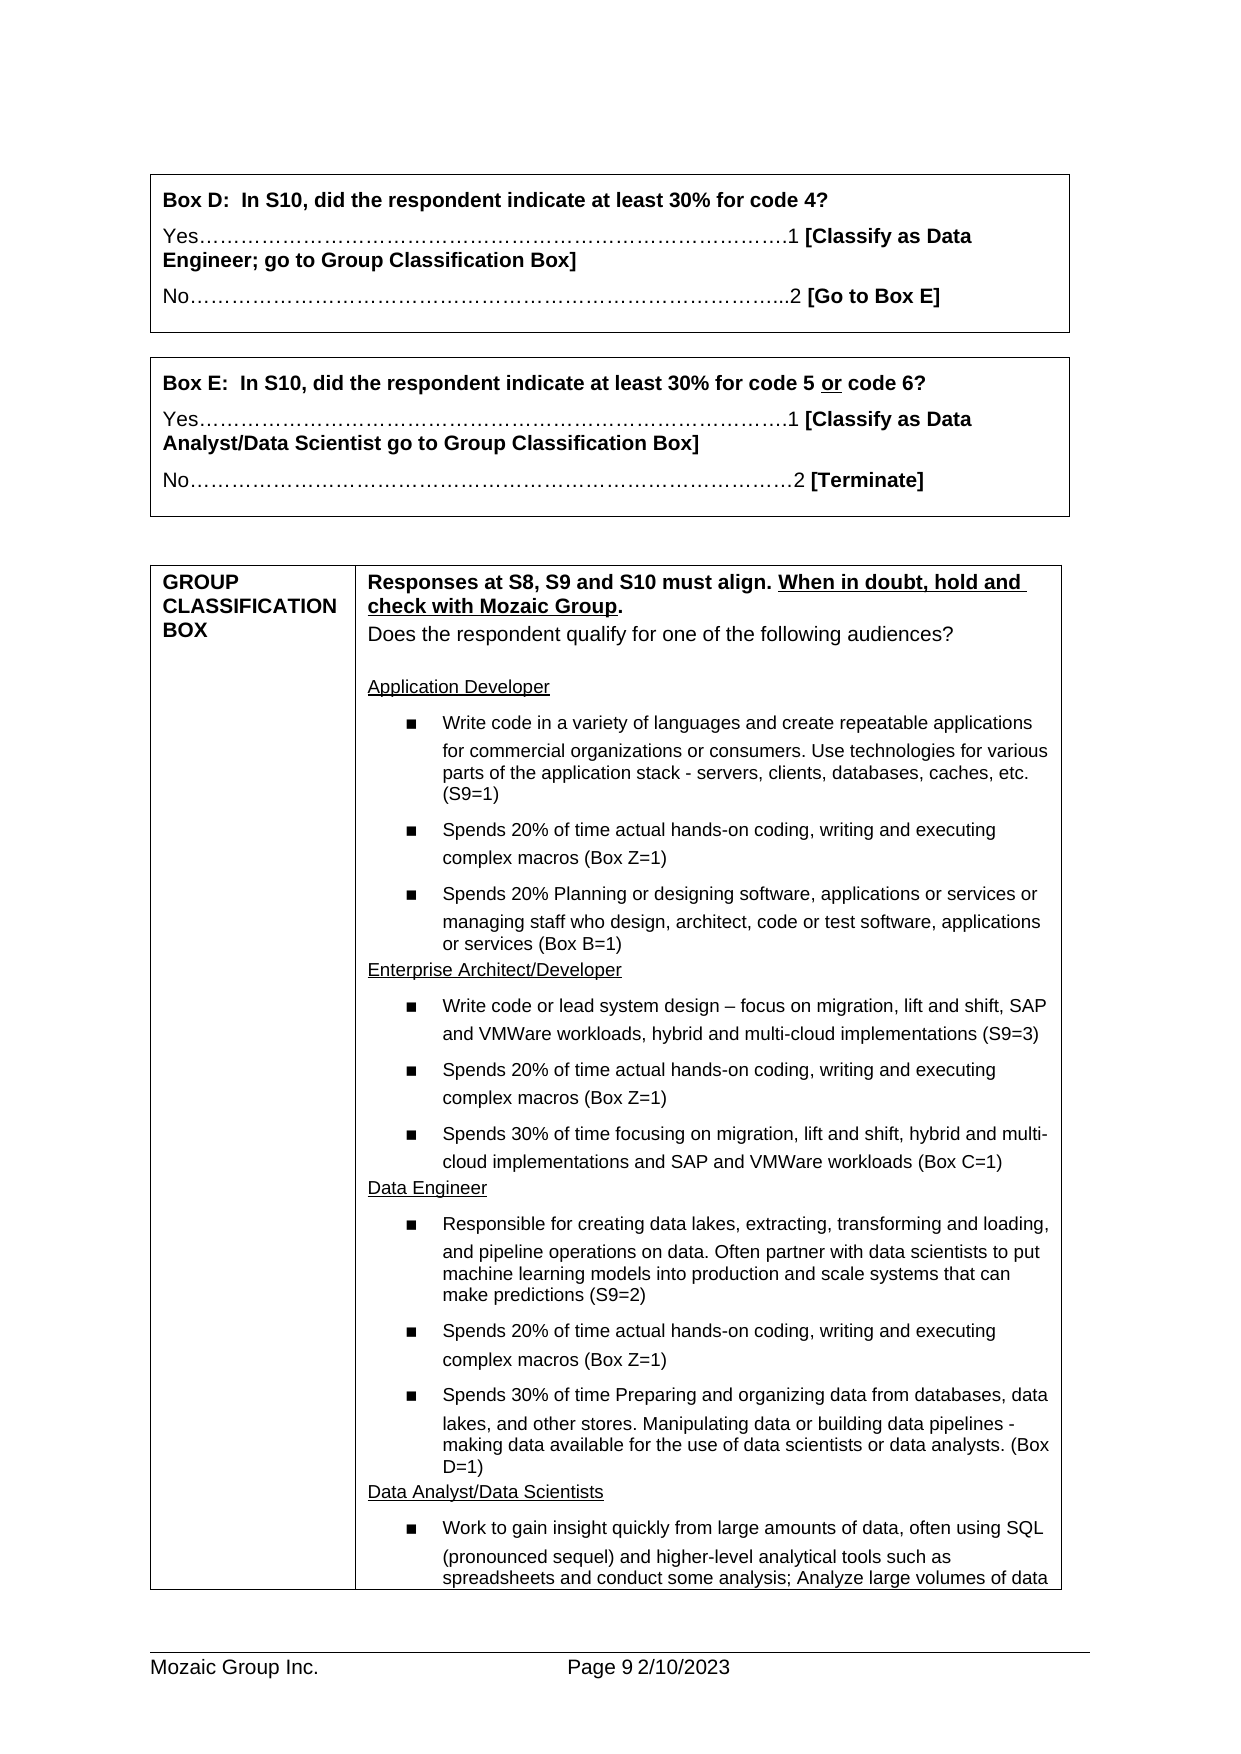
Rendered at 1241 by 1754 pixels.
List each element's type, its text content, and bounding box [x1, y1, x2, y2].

table_header Box D: In S10, did the respondent indicate at least 30% for code 4? Yes………………………………………………………………………….1 [Classify as Data Engineer; go to Group Classification Box] No…………………………………………………………………………...2 [Go to Box E] [151, 175, 1069, 332]
table_header Box E: In S10, did the respondent indicate at least 30% for code 5 or code 6? Yes………………………………………………………………………….1 [Classify as Data Analyst/Data Scientist go to Group Classification Box] No……………………………………………………………………………2 [Terminate] [151, 358, 1069, 516]
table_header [151, 566, 355, 1589]
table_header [356, 566, 1061, 1589]
